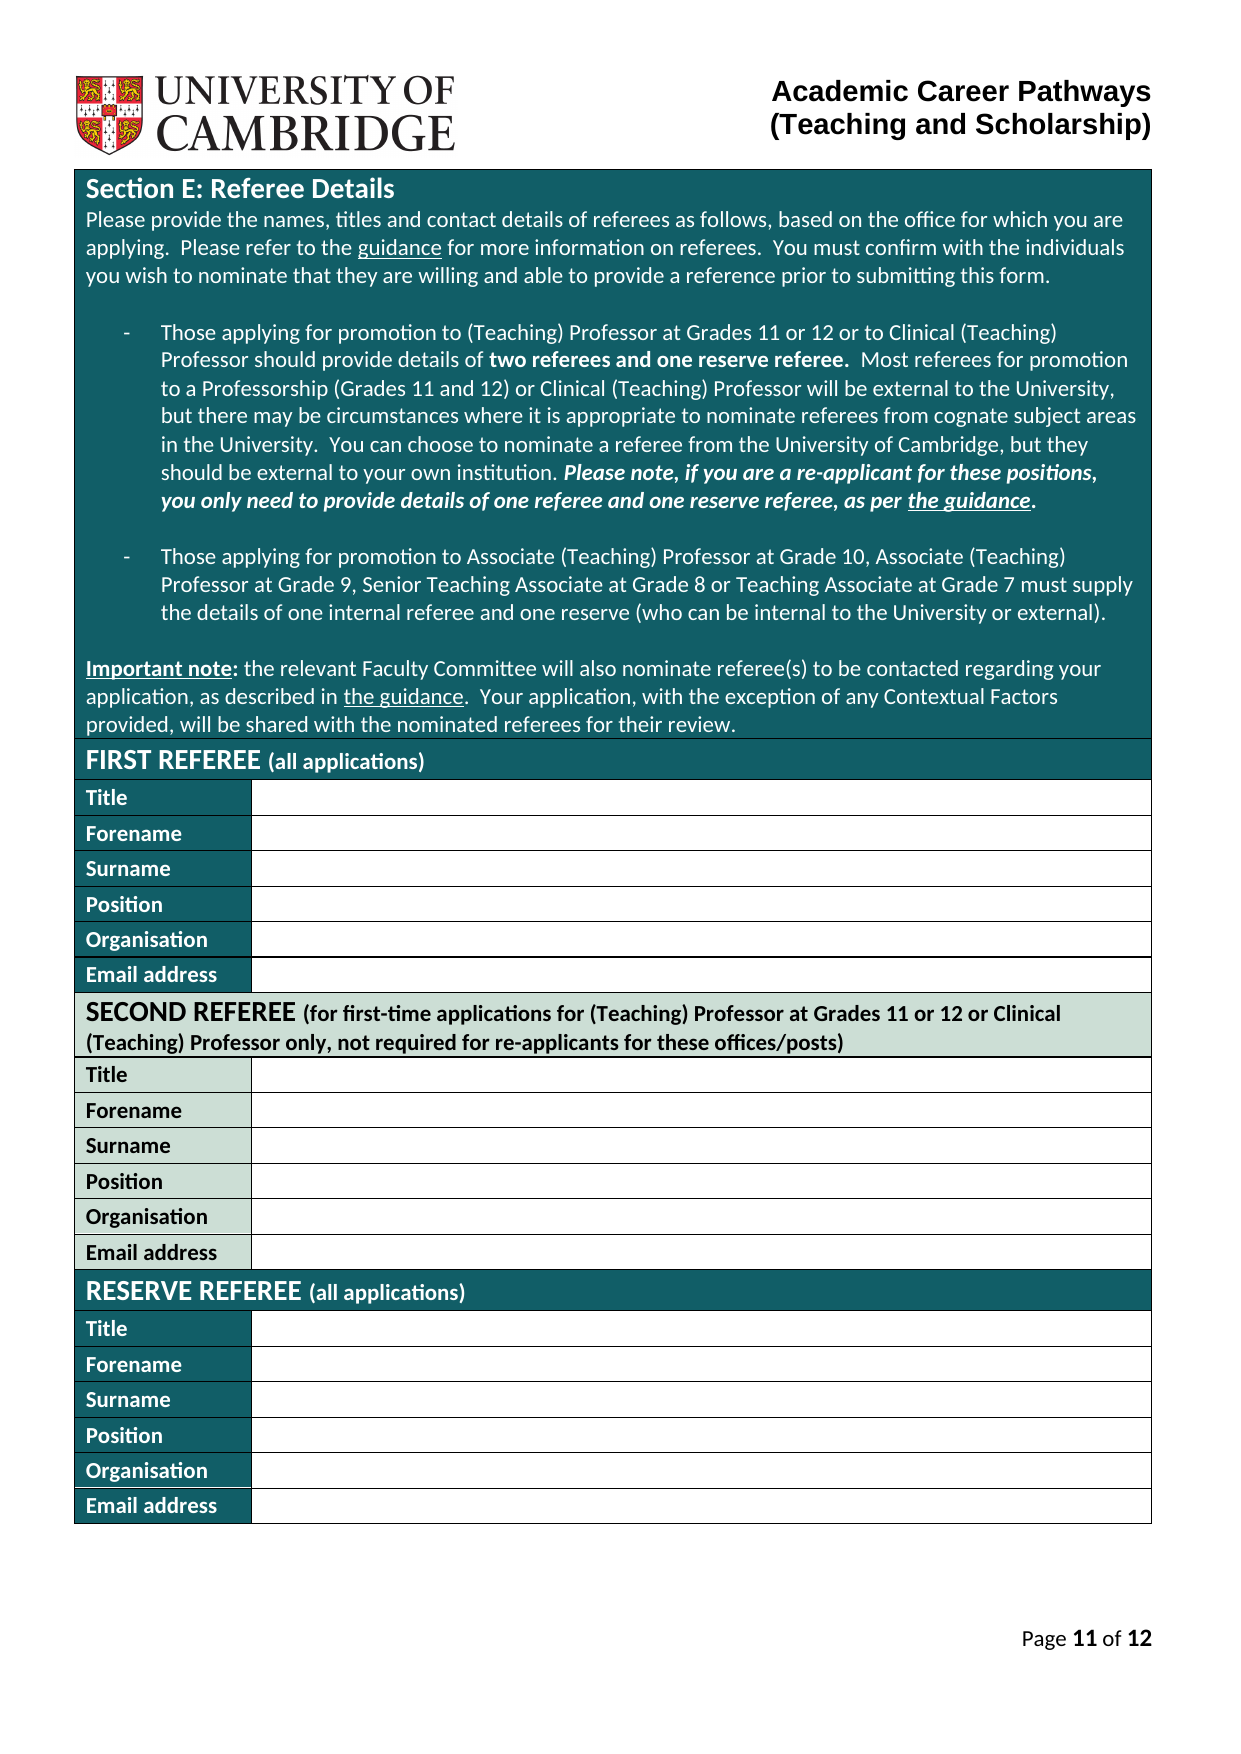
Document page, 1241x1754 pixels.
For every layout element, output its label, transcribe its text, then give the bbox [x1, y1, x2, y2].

table_cell Surname [75, 1382, 251, 1417]
table_cell [252, 1453, 1151, 1487]
table_cell Organisation [75, 1199, 251, 1233]
table_cell Position [75, 1418, 251, 1452]
table_cell [252, 1489, 1151, 1523]
table_cell FIRST REFEREE (all applications) [75, 739, 1151, 779]
table_cell Email address [75, 1489, 251, 1523]
table_cell SECOND REFEREE (for first-time applications for (Teaching) Professor at Grades 11 or 12 or Clinical (Teaching) Professor only, not required for re-applicants for these offices/posts) [75, 993, 1151, 1056]
table_cell [252, 851, 1151, 886]
table_header Section E: Referee Details Please provide the names, titles and contact details of referees as follows, based on the office for which you are applying. Please refer to the guidance for more information on referees. You must confirm with the individuals you wish to nominate that they are willing and able to provide a reference prior to submitting this form. Those applying for promotion to (Teaching) Professor at Grades 11 or 12 or to Clinical (Teaching) Professor should provide details of two referees and one reserve referee. Most referees for promotion to a Professorship (Grades 11 and 12) or Clinical (Teaching) Professor will be external to the University, but there may be circumstances where it is appropriate to nominate referees from cognate subject areas in the University. You can choose to nominate a referee from the University of Cambridge, but they should be external to your own institution. Please note, if you are a re-applicant for these positions, you only need to provide details of one referee and one reserve referee, as per the guidance. Those applying for promotion to Associate (Teaching) Professor at Grade 10, Associate (Teaching) Professor at Grade 9, Senior Teaching Associate at Grade 8 or Teaching Associate at Grade 7 must supply the details of one internal referee and one reserve (who can be internal to the University or external). Important note: the relevant Faculty Committee will also nominate referee(s) to be contacted regarding your application, as described in the guidance. Your application, with the exception of any Contextual Factors provided, will be shared with the nominated referees for their review. [75, 170, 1151, 738]
table_cell Title [75, 1058, 251, 1092]
table_cell [252, 1093, 1151, 1127]
table_cell Organisation [75, 1453, 251, 1487]
table_cell [252, 1311, 1151, 1346]
table_cell [252, 1418, 1151, 1452]
table_cell [252, 922, 1151, 956]
table_cell Forename [75, 1093, 251, 1127]
table_cell [252, 1058, 1151, 1092]
table_cell Forename [75, 1347, 251, 1381]
table_cell Email address [75, 1235, 251, 1269]
table_cell [252, 1199, 1151, 1233]
table_cell [252, 1382, 1151, 1417]
table_cell Position [75, 887, 251, 921]
table_cell [252, 958, 1151, 992]
table_cell [252, 1128, 1151, 1163]
table_cell Surname [75, 1128, 251, 1163]
table_cell [252, 1235, 1151, 1269]
table_cell RESERVE REFEREE (all applications) [75, 1270, 1151, 1310]
table_cell Surname [75, 851, 251, 886]
table_cell Organisation [75, 922, 251, 956]
table_cell [252, 780, 1151, 815]
picture [73, 73, 458, 158]
table_cell Title [75, 780, 251, 815]
table_cell Position [75, 1164, 251, 1198]
table_cell Forename [75, 816, 251, 850]
table_cell Email address [75, 958, 251, 992]
table_cell Title [75, 1311, 251, 1346]
table_cell [252, 1164, 1151, 1198]
table_cell [252, 887, 1151, 921]
table_cell [252, 1347, 1151, 1381]
table_cell [252, 816, 1151, 850]
